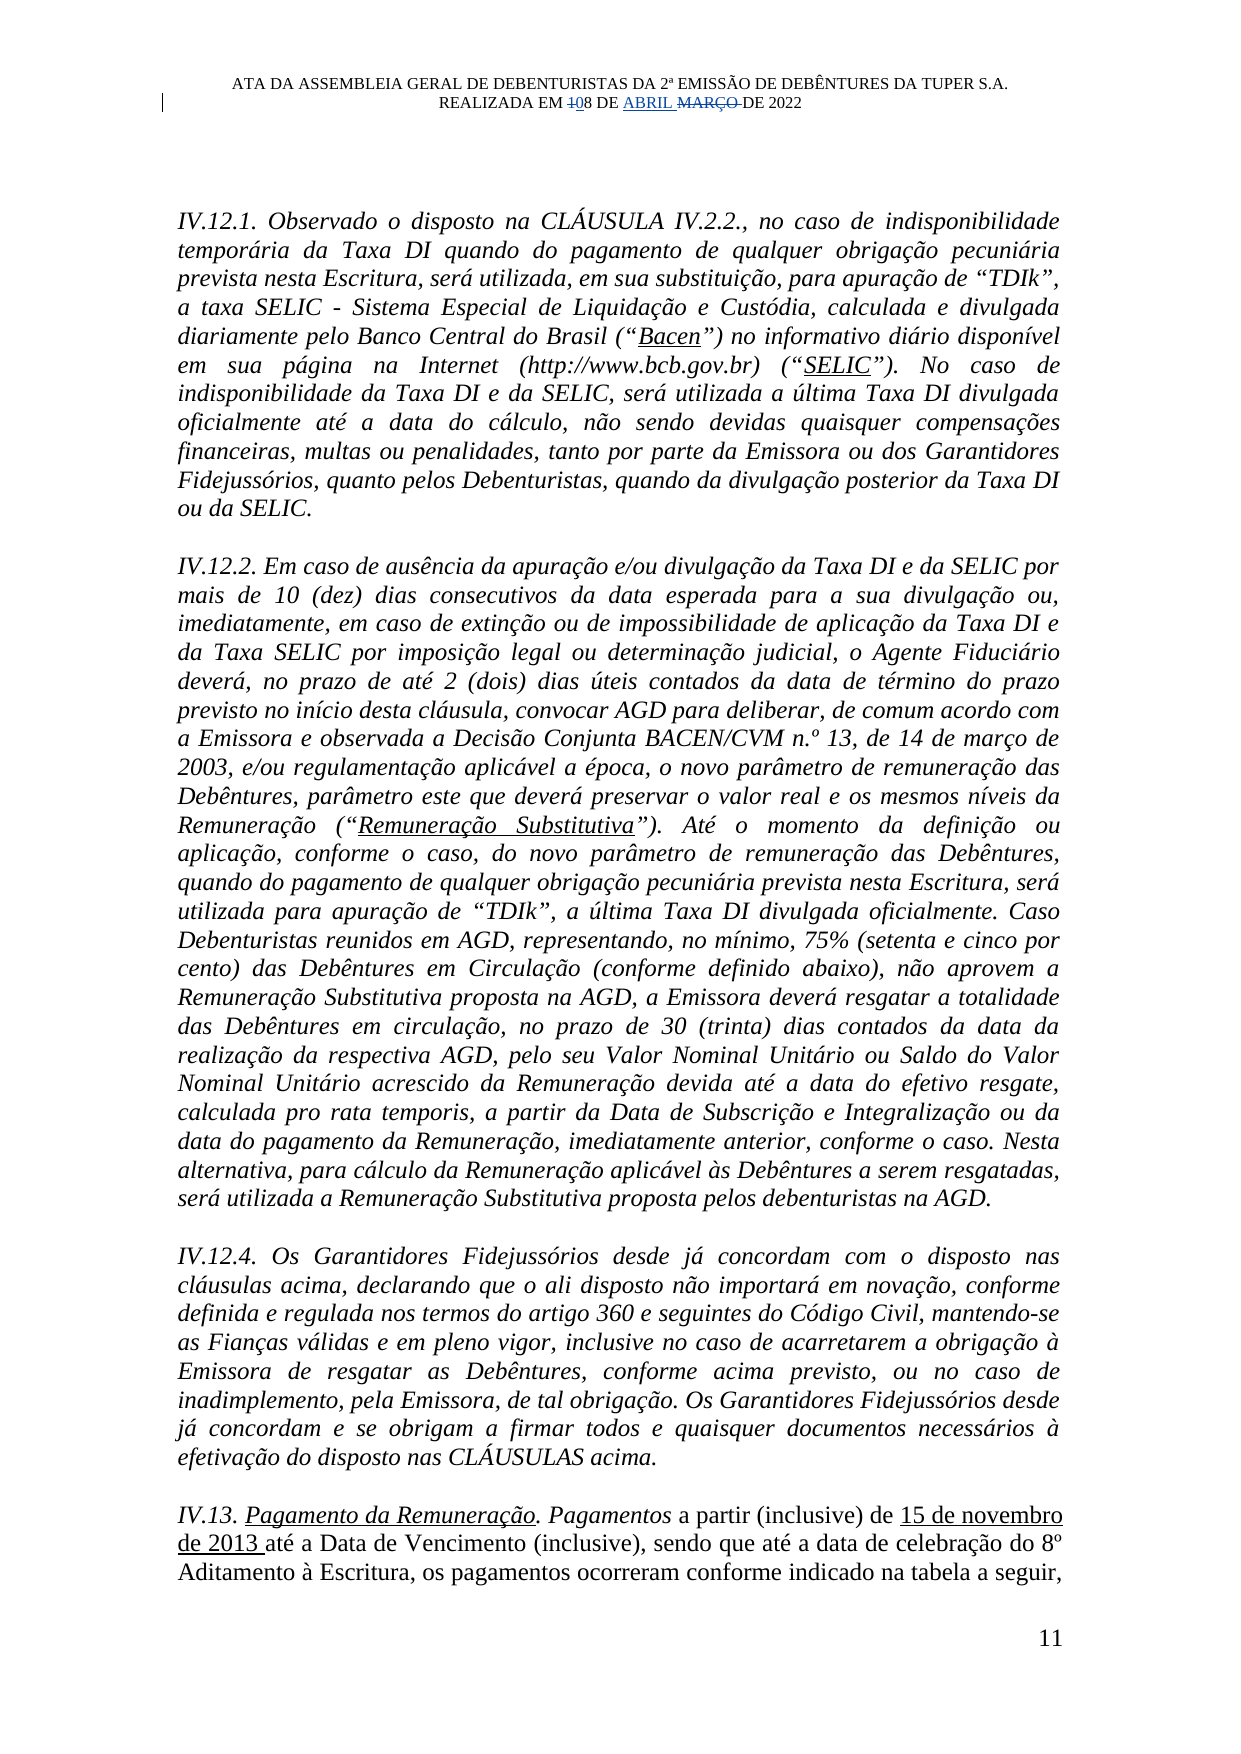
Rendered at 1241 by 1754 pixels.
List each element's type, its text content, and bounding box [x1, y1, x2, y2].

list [177, 1500, 1063, 1586]
text IV.12.2. Em caso de ausência da apuração e/ou divulgação da Taxa DI e da SELIC por mais de 10 (dez) dias consecutivos da data esperada para a sua divulgação ou, imediatamente, em caso de extinção ou de impossibilidade de aplicação da Taxa DI e da Taxa SELIC por imposição legal ou determinação judicial, o Agente Fiduciário deverá, no prazo de até 2 (dois) dias úteis contados da data de término do prazo previsto no início desta cláusula, convocar AGD para deliberar, de comum acordo com a Emissora e observada a Decisão Conjunta BACEN/CVM n.º 13, de 14 de março de 2003, e/ou regulamentação aplicável a época, o novo parâmetro de remuneração das Debêntures, parâmetro este que deverá preservar o valor real e os mesmos níveis da Remuneração (“Remuneração Substitutiva”). Até o momento da definição ou aplicação, conforme o caso, do novo parâmetro de remuneração das Debêntures, quando do pagamento de qualquer obrigação pecuniária prevista nesta Escritura, será utilizada para apuração de “TDIk”, a última Taxa DI divulgada oficialmente. Caso Debenturistas reunidos em AGD, representando, no mínimo, 75% (setenta e cinco por cento) das Debêntures em Circulação (conforme definido abaixo), não aprovem a Remuneração Substitutiva proposta na AGD, a Emissora deverá resgatar a totalidade das Debêntures em circulação, no prazo de 30 (trinta) dias contados da data da realização da respectiva AGD, pelo seu Valor Nominal Unitário ou Saldo do Valor Nominal Unitário acrescido da Remuneração devida até a data do efetivo resgate, calculada pro rata temporis, a partir da Data de Subscrição e Integralização ou da data do pagamento da Remuneração, imediatamente anterior, conforme o caso. Nesta alternativa, para cálculo da Remuneração aplicável às Debêntures a serem resgatadas, será utilizada a Remuneração Substitutiva proposta pelos debenturistas na AGD. [177, 551, 1063, 1212]
text IV.12.1. Observado o disposto na CLÁUSULA IV.2.2., no caso de indisponibilidade temporária da Taxa DI quando do pagamento de qualquer obrigação pecuniária prevista nesta Escritura, será utilizada, em sua substituição, para apuração de “TDIk”, a taxa SELIC - Sistema Especial de Liquidação e Custódia, calculada e divulgada diariamente pelo Banco Central do Brasil (“Bacen”) no informativo diário disponível em sua página na Internet (http://www.bcb.gov.br) (“SELIC”). No caso de indisponibilidade da Taxa DI e da SELIC, será utilizada a última Taxa DI divulgada oficialmente até a data do cálculo, não sendo devidas quaisquer compensações financeiras, multas ou penalidades, tanto por parte da Emissora ou dos Garantidores Fidejussórios, quanto pelos Debenturistas, quando da divulgação posterior da Taxa DI ou da SELIC. [177, 206, 1063, 522]
text IV.12.4. Os Garantidores Fidejussórios desde já concordam com o disposto nas cláusulas acima, declarando que o ali disposto não importará em novação, conforme definida e regulada nos termos do artigo 360 e seguintes do Código Civil, mantendo-se as Fianças válidas e em pleno vigor, inclusive no caso de acarretarem a obrigação à Emissora de resgatar as Debêntures, conforme acima previsto, ou no caso de inadimplemento, pela Emissora, de tal obrigação. Os Garantidores Fidejussórios desde já concordam e se obrigam a firmar todos e quaisquer documentos necessários à efetivação do disposto nas CLÁUSULAS acima. [177, 1241, 1063, 1471]
